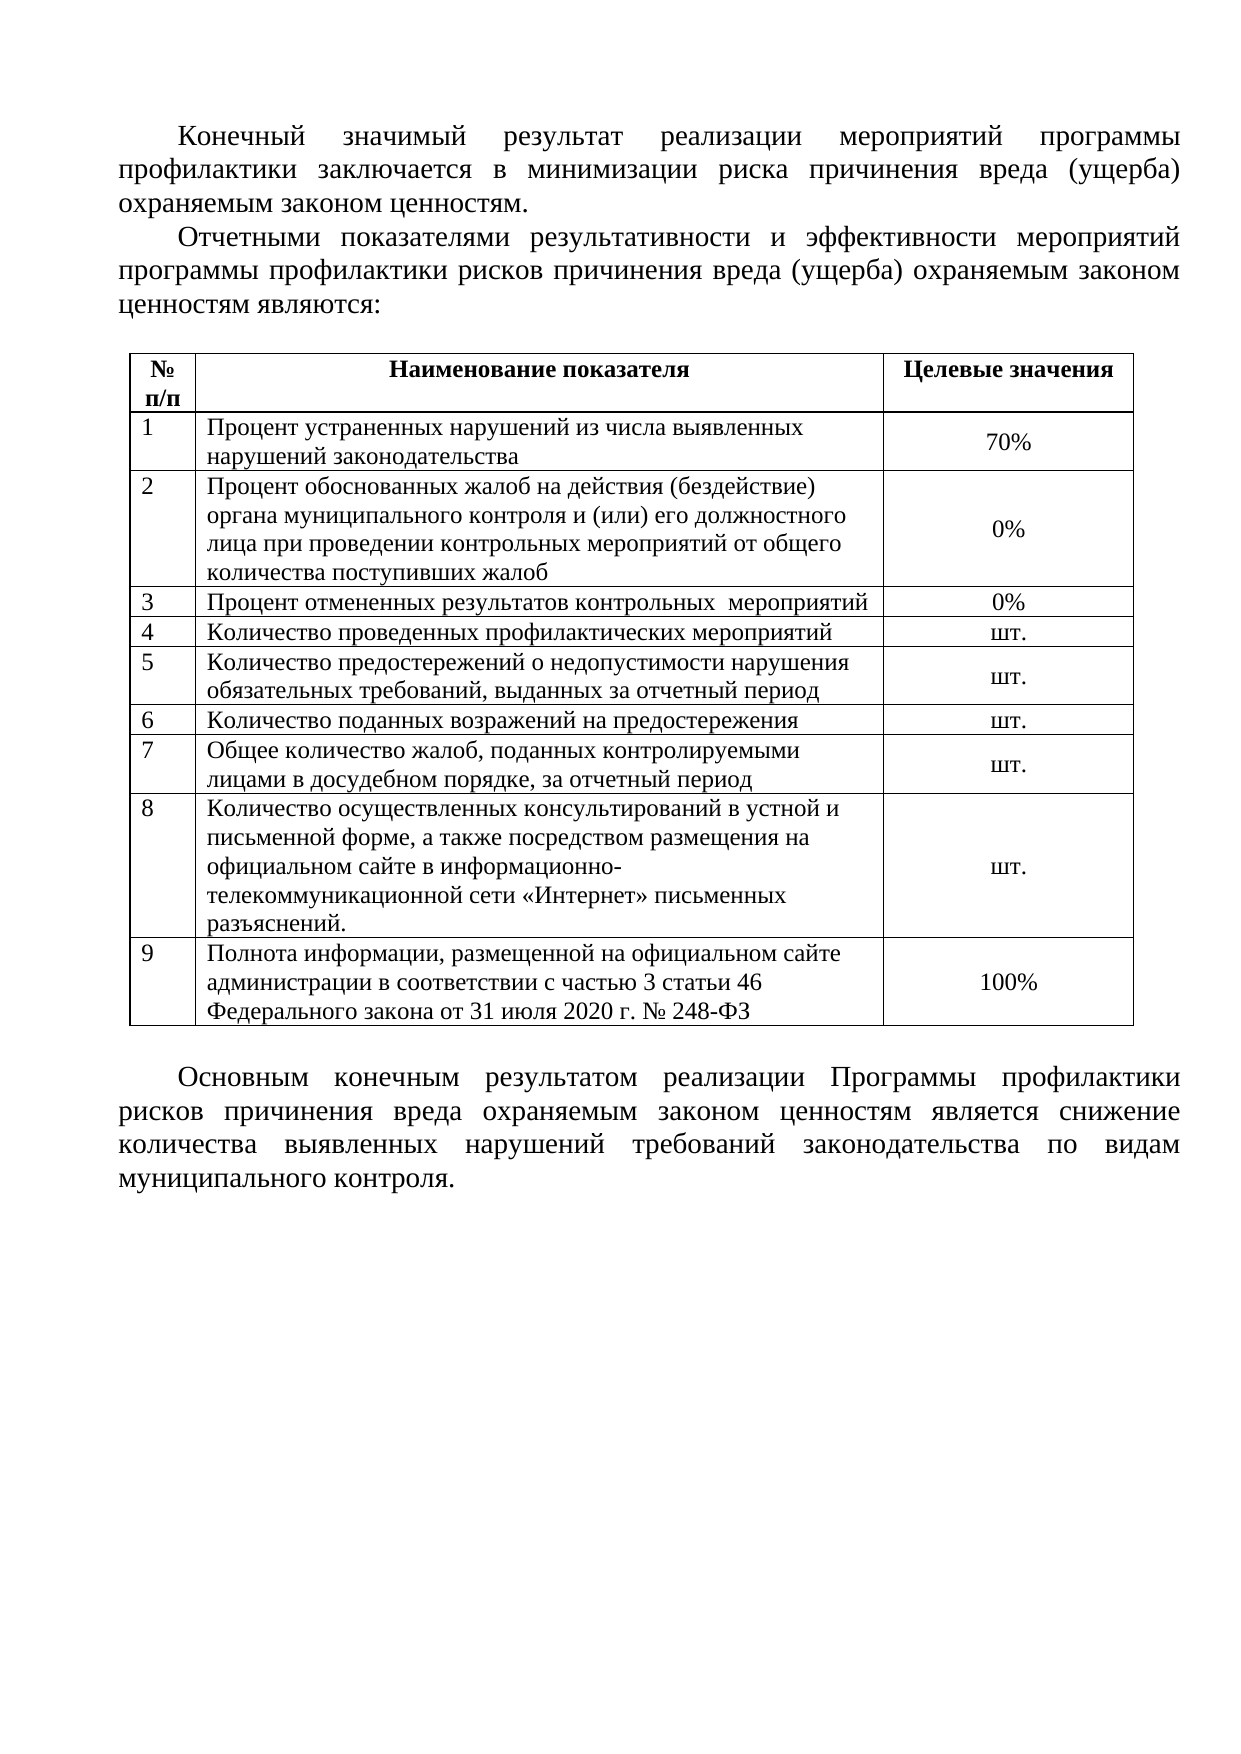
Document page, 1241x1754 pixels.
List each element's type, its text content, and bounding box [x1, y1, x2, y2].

text Основным конечным результатом реализации Программы профилактики рисков причинения вреда охраняемым законом ценностям является снижение количества выявленных нарушений требований законодательства по видам муниципального контроля. [118, 1059, 1181, 1193]
table_cell 7 [131, 735, 195, 792]
table_cell шт. [884, 735, 1133, 792]
table_cell 4 [131, 617, 195, 646]
table_cell 1 [131, 413, 195, 470]
table_cell Процент отмененных результатов контрольных мероприятий [196, 587, 883, 616]
table_header Наименование показателя [196, 354, 883, 411]
table_cell 6 [131, 705, 195, 734]
table_cell 70% [884, 413, 1133, 470]
table_cell 0% [884, 471, 1133, 586]
table_cell Количество предостережений о недопустимости нарушения обязательных требований, выданных за отчетный период [196, 647, 883, 704]
table_cell шт. [884, 617, 1133, 646]
text Отчетными показателями результативности и эффективности мероприятий программы профилактики рисков причинения вреда (ущерба) охраняемым законом ценностям являются: [118, 219, 1181, 319]
table_cell 0% [884, 587, 1133, 616]
table_cell Количество поданных возражений на предостережения [196, 705, 883, 734]
table_cell Количество проведенных профилактических мероприятий [196, 617, 883, 646]
table_cell 2 [131, 471, 195, 586]
table_cell Процент обоснованных жалоб на действия (бездействие) органа муниципального контроля и (или) его должностного лица при проведении контрольных мероприятий от общего количества поступивших жалоб [196, 471, 883, 586]
table_header Целевые значения [884, 354, 1133, 411]
table_cell 3 [131, 587, 195, 616]
table_cell Количество осуществленных консультирований в устной и письменной форме, а также посредством размещения на официальном сайте в информационно-телекоммуникационной сети «Интернет» письменных разъяснений. [196, 794, 883, 937]
table_cell Процент устраненных нарушений из числа выявленных нарушений законодательства [196, 413, 883, 470]
text Конечный значимый результат реализации мероприятий программы профилактики заключается в минимизации риска причинения вреда (ущерба) охраняемым законом ценностям. [118, 118, 1181, 219]
table_cell шт. [884, 794, 1133, 937]
table_cell Общее количество жалоб, поданных контролируемыми лицами в досудебном порядке, за отчетный период [196, 735, 883, 792]
table_cell Полнота информации, размещенной на официальном сайте администрации в соответствии с частью 3 статьи 46 Федерального закона от 31 июля 2020 г. № 248-ФЗ [196, 938, 883, 1024]
table_cell 8 [131, 794, 195, 937]
table_cell 5 [131, 647, 195, 704]
table_cell шт. [884, 705, 1133, 734]
table_cell 9 [131, 938, 195, 1024]
table_cell шт. [884, 647, 1133, 704]
table_header № п/п [131, 354, 195, 411]
table_cell 100% [884, 938, 1133, 1024]
